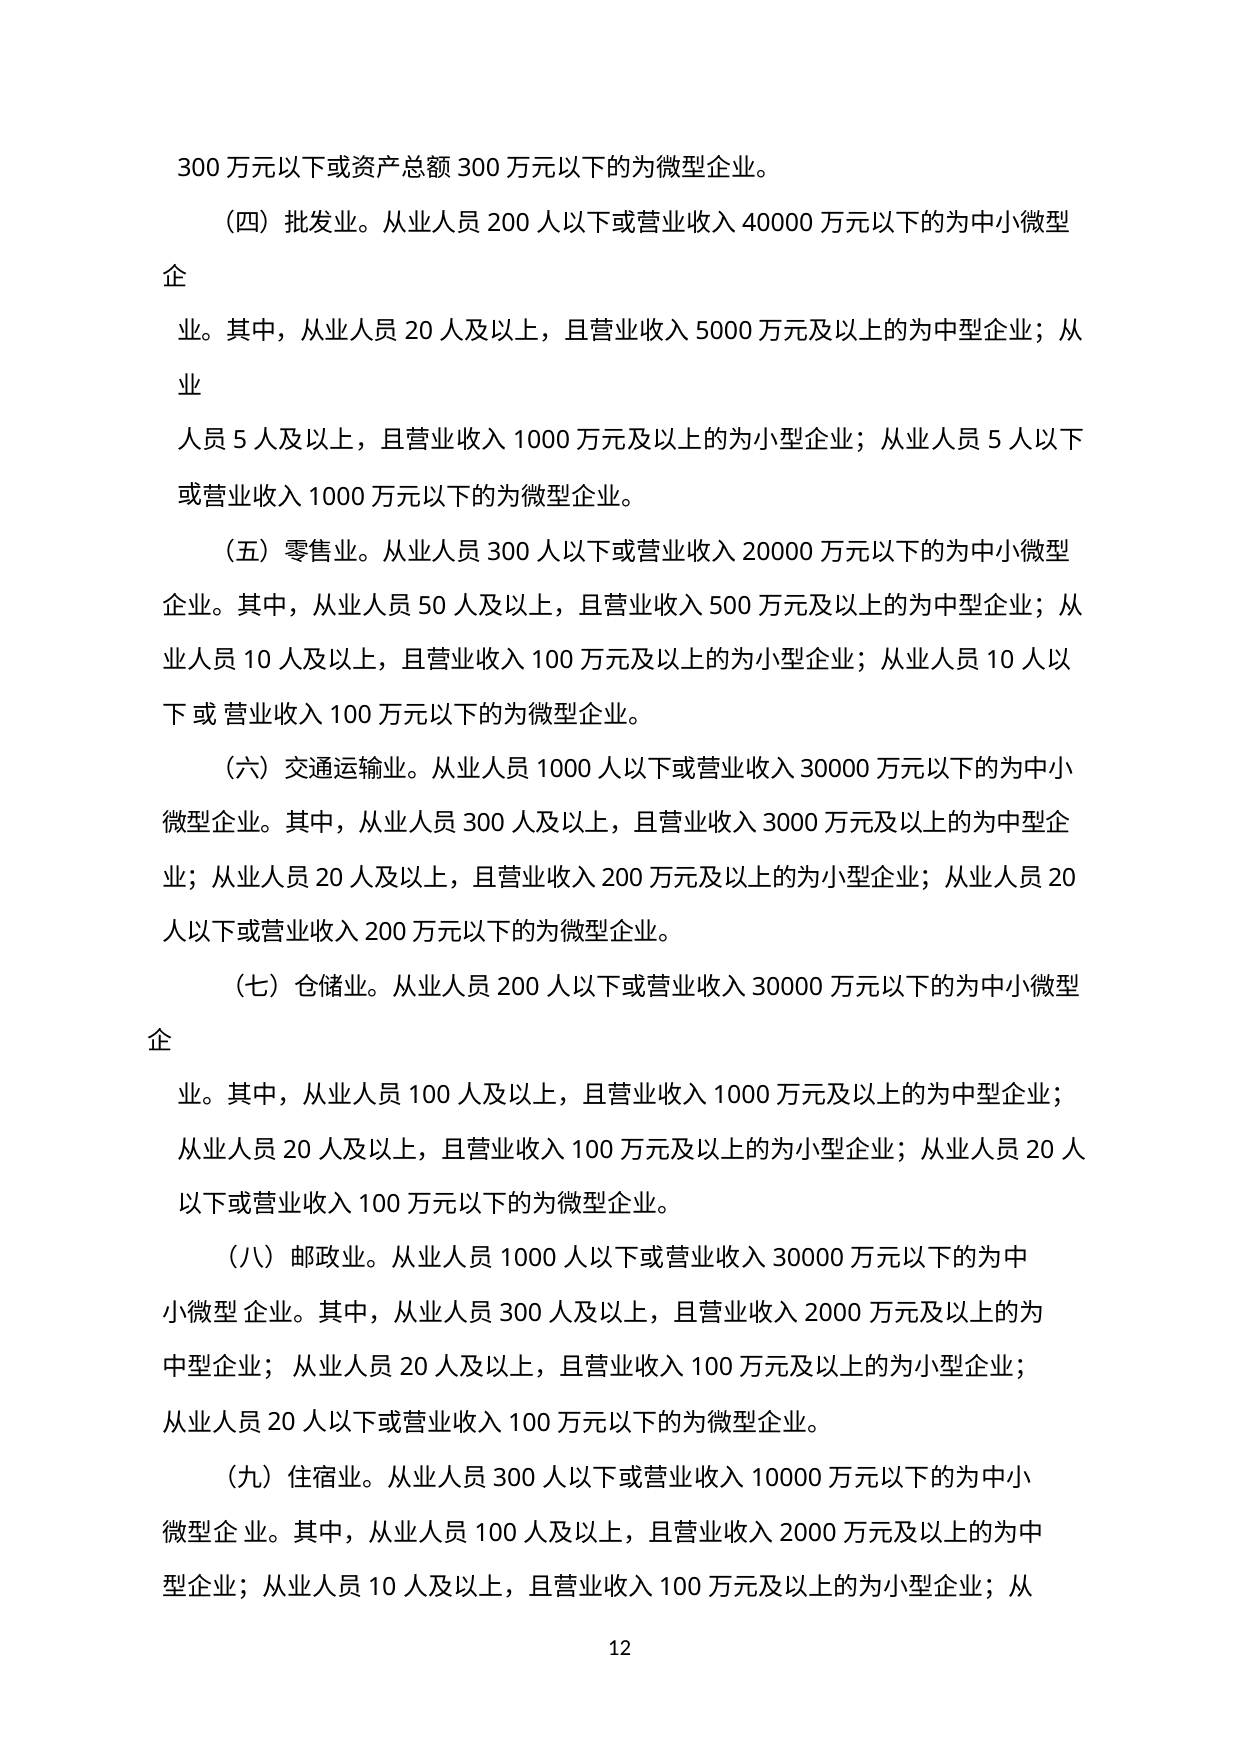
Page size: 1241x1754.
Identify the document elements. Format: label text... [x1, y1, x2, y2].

text （七）仓储业。从业人员 200 人以下或营业收入 30000 万元以下的为中小微型企 [148, 966, 1092, 1057]
text （八）邮政业。从业人员 1000 人以下或营业收入 30000 万元以下的为中小微型 企业。其中，从业人员 300 人及以上，且营业收入 2000 万元及以上的为中型企业； 从业人员 20 人及以上，且营业收入 100 万元及以上的为小型企业；从业人员20 人以下或营业收入 100 万元以下的为微型企业。 [162, 1238, 1048, 1439]
text （四）批发业。从业人员 200 人以下或营业收入 40000 万元以下的为中小微型企 [162, 202, 1092, 293]
text （五）零售业。从业人员 300 人以下或营业收入 20000 万元以下的为中小微型企业。其中，从业人员 50 人及以上，且营业收入 500 万元及以上的为中型企业；从业人员 10 人及以上，且营业收入 100 万元及以上的为小型企业；从业人员 10 人以下 或 营业收入 100 万元以下的为微型企业。 [162, 531, 1092, 730]
text 业。其中，从业人员 100 人及以上，且营业收入 1000 万元及以上的为中型企业；从业人员 20 人及以上，且营业收入 100 万元及以上的为小型企业；从业人员 20 人以下或营业收入 100 万元以下的为微型企业。 [177, 1075, 1092, 1220]
text 人员 5 人及以上，且营业收入 1000 万元及以上的为小型企业；从业人员 5 人以下或营业收入 1000 万元以下的为微型企业。 [177, 419, 1092, 512]
text （六）交通运输业。从业人员 1000 人以下或营业收入 30000 万元以下的为中小微型企业。其中，从业人员 300 人及以上，且营业收入 3000 万元及以上的为中型企业；从业人员 20 人及以上，且营业收入 200 万元及以上的为小型企业；从业人员20 人以下或营业收入 200 万元以下的为微型企业。 [162, 748, 1092, 948]
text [162, 1458, 1048, 1603]
text 业。其中，从业人员 20 人及以上，且营业收入 5000 万元及以上的为中型企业；从业 [177, 311, 1092, 401]
text 300 万元以下或资产总额 300 万元以下的为微型企业。 [177, 148, 1092, 184]
